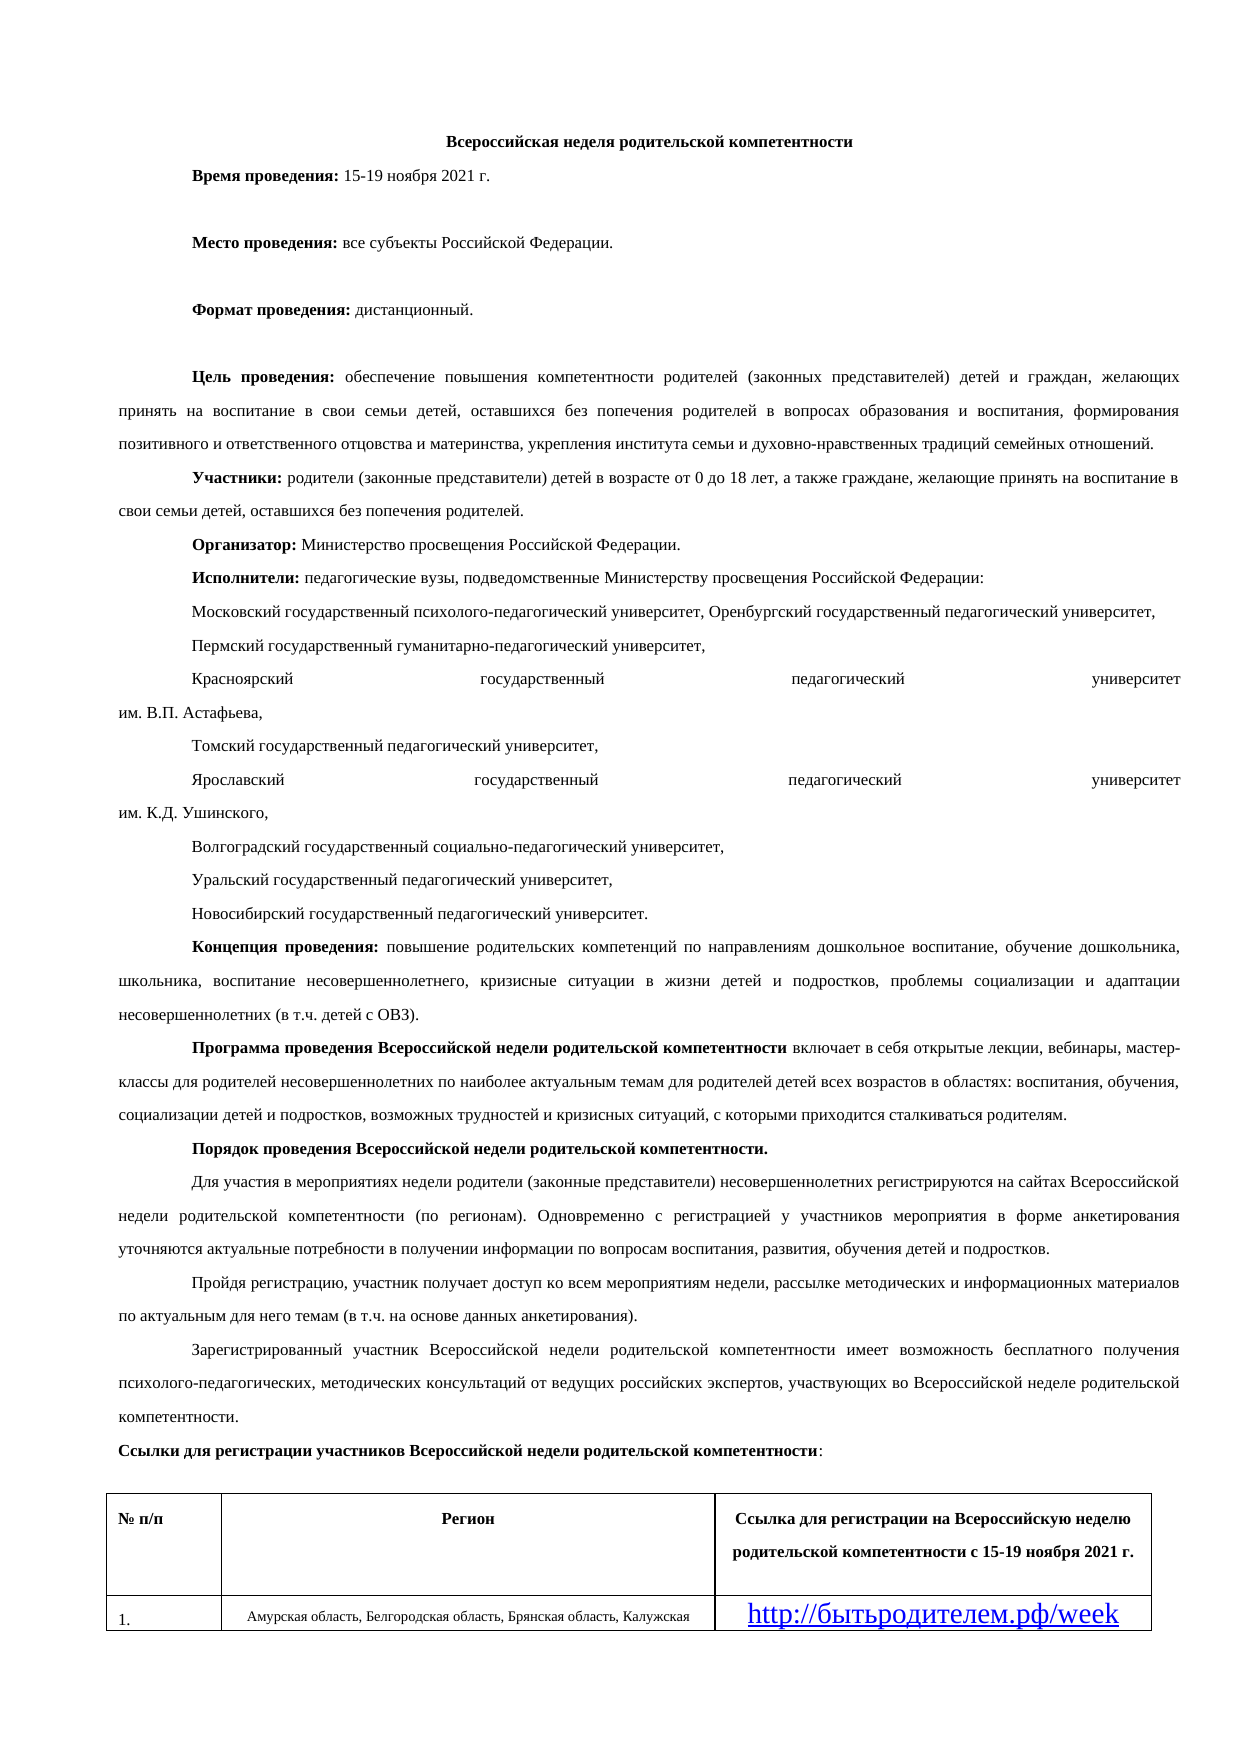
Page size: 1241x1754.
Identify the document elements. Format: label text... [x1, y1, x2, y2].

table_cell 1. [107, 1596, 221, 1629]
text Концепция проведения: повышение родительских компетенций по направлениям дошкольное воспитание, обучение дошкольника, школьника, воспитание несовершеннолетнего, кризисные ситуации в жизни детей и подростков, проблемы социализации и адаптации несовершеннолетних (в т.ч. детей с ОВЗ). [118, 923, 1181, 1024]
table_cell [222, 1596, 714, 1629]
text Всероссийская неделя родительской компетентности [118, 118, 1181, 152]
text Исполнители: педагогические вузы, подведомственные Министерству просвещения Российской Федерации: [118, 554, 1181, 588]
text Пермский государственный гуманитарно-педагогический университет, [118, 621, 1181, 655]
text Волгоградский государственный социально-педагогический университет, [118, 822, 1181, 856]
text Ярославский государственный педагогический университет им. К.Д. Ушинского, [118, 755, 1181, 822]
text Московский государственный психолого-педагогический университет, Оренбургский государственный педагогический университет, [118, 588, 1181, 621]
text Новосибирский государственный педагогический университет. [118, 889, 1181, 923]
table_header Ссылка для регистрации на Всероссийскую неделю родительской компетентности с 15-19 ноября 2021 г. [716, 1494, 1151, 1595]
text Ссылки для регистрации участников Всероссийской недели родительской компетентности: [118, 1426, 1181, 1460]
text Организатор: Министерство просвещения Российской Федерации. [118, 521, 1181, 554]
table_header Регион [222, 1494, 714, 1595]
text Для участия в мероприятиях недели родители (законные представители) несовершеннолетних регистрируются на сайтах Всероссийской недели родительской компетентности (по регионам). Одновременно с регистрацией у участников мероприятия в форме анкетирования уточняются актуальные потребности в получении информации по вопросам воспитания, развития, обучения детей и подростков. [118, 1158, 1181, 1258]
text Формат проведения: дистанционный. [118, 286, 1181, 319]
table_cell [716, 1596, 1151, 1629]
text Программа проведения Всероссийской недели родительской компетентности включает в себя открытые лекции, вебинары, мастер-классы для родителей несовершеннолетних по наиболее актуальным темам для родителей детей всех возрастов в областях: воспитания, обучения, социализации детей и подростков, возможных трудностей и кризисных ситуаций, с которыми приходится сталкиваться родителям. [118, 1024, 1181, 1124]
text Красноярский государственный педагогический университет им. В.П. Астафьева, [118, 655, 1181, 722]
text Порядок проведения Всероссийской недели родительской компетентности. [118, 1124, 1181, 1158]
text Томский государственный педагогический университет, [118, 722, 1181, 755]
text Участники: родители (законные представители) детей в возрасте от 0 до 18 лет, а также граждане, желающие принять на воспитание в свои семьи детей, оставшихся без попечения родителей. [118, 453, 1181, 521]
text Уральский государственный педагогический университет, [118, 856, 1181, 889]
text Время проведения: 15-19 ноября 2021 г. [118, 152, 1181, 185]
text Место проведения: все субъекты Российской Федерации. [118, 219, 1181, 252]
text Пройдя регистрацию, участник получает доступ ко всем мероприятиям недели, рассылке методических и информационных материалов по актуальным для него темам (в т.ч. на основе данных анкетирования). [118, 1258, 1181, 1326]
text Цель проведения: обеспечение повышения компетентности родителей (законных представителей) детей и граждан, желающих принять на воспитание в свои семьи детей, оставшихся без попечения родителей в вопросах образования и воспитания, формирования позитивного и ответственного отцовства и материнства, укрепления института семьи и духовно-нравственных традиций семейных отношений. [118, 353, 1181, 453]
text Зарегистрированный участник Всероссийской недели родительской компетентности имеет возможность бесплатного получения психолого-педагогических, методических консультаций от ведущих российских экспертов, участвующих во Всероссийской неделе родительской компетентности. [118, 1326, 1181, 1426]
table_header № п/п [107, 1494, 221, 1595]
